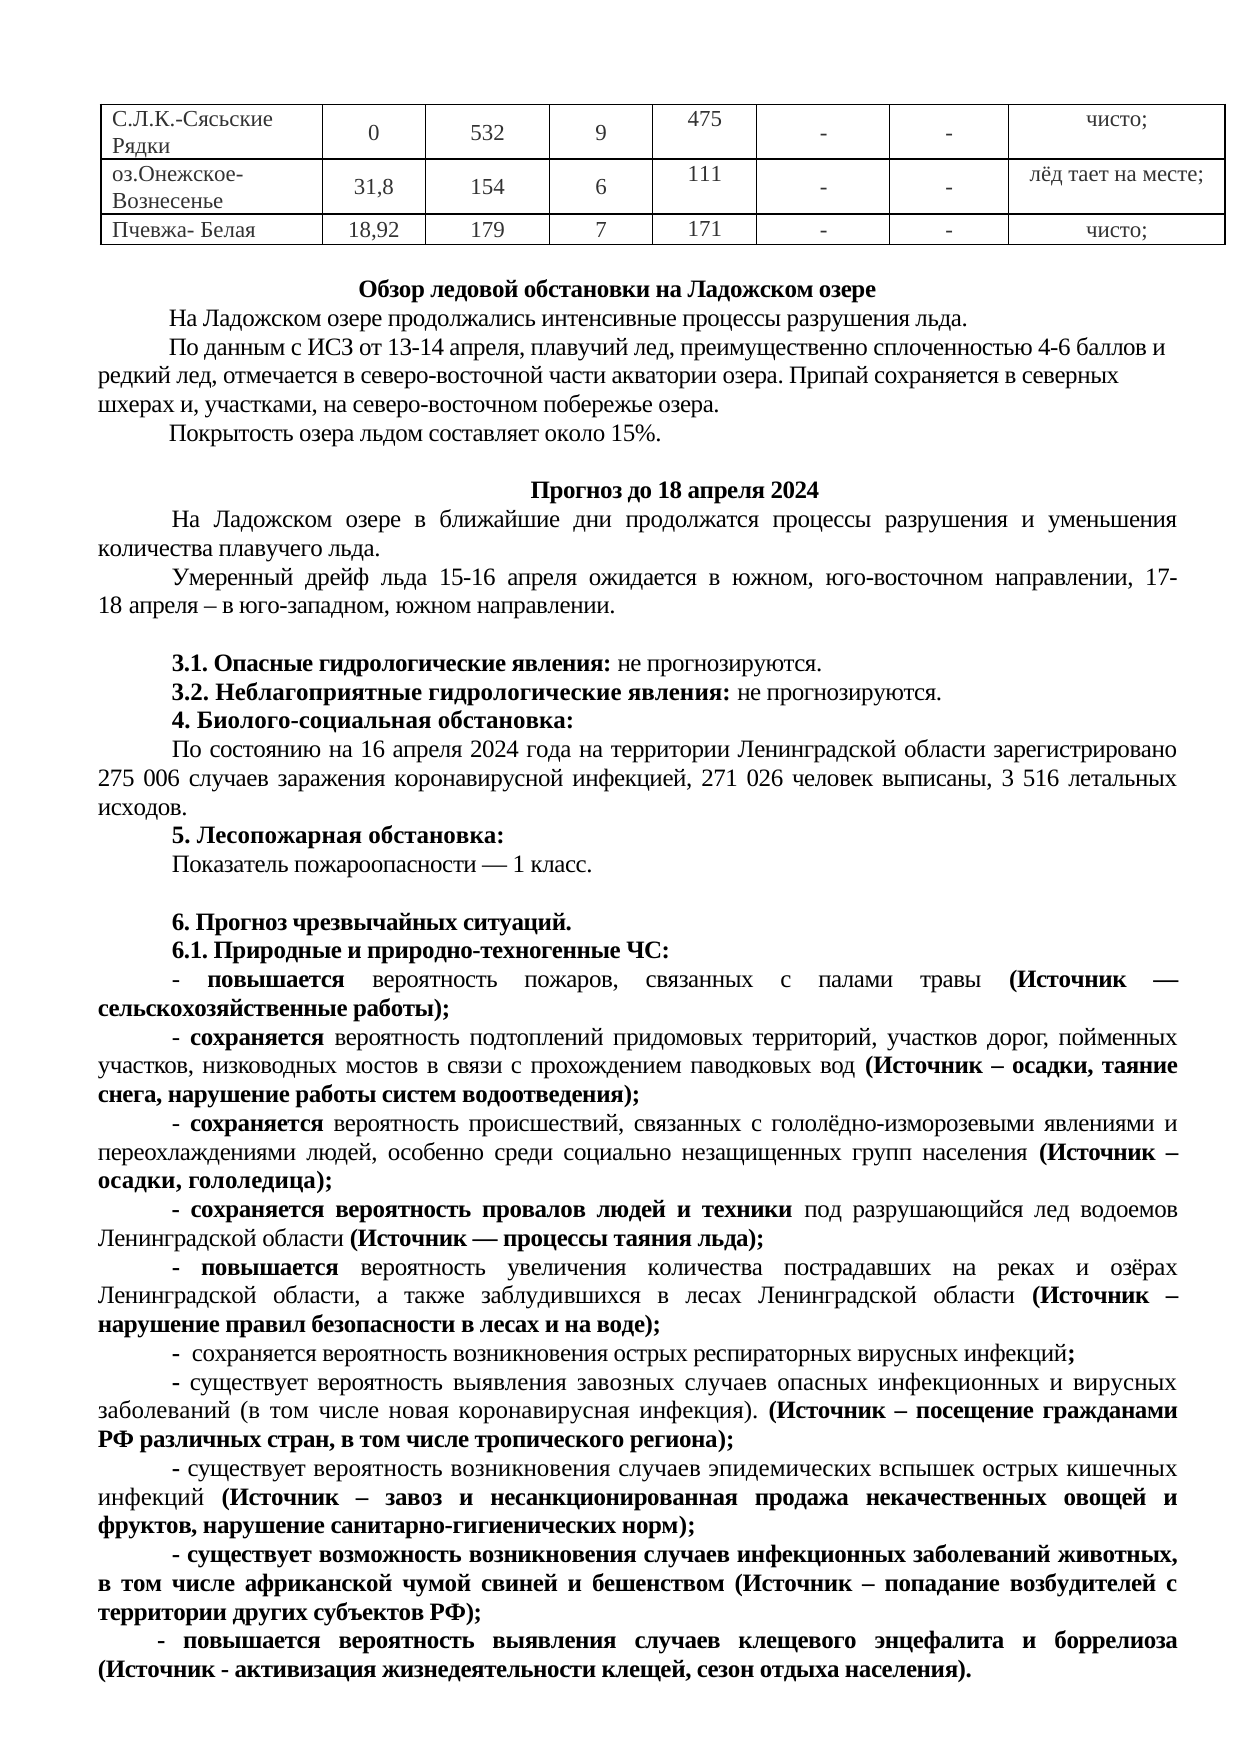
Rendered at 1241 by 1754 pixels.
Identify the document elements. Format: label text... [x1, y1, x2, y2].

text - сохраняется вероятность подтоплений придомовых территорий, участков дорог, пойменных участков, низководных мостов в связи с прохождением паводковых вод (Источник – осадки, таяние снега, нарушение работы систем водоотведения); [98, 1022, 1178, 1108]
table_cell С.Л.К.-Сясьские Рядки [102, 105, 322, 158]
text - существует возможность возникновения случаев инфекционных заболеваний животных, в том числе африканской чумой свиней и бешенством (Источник – попадание возбудителей с территории других субъектов РФ); [98, 1539, 1178, 1625]
text - существует вероятность возникновения случаев эпидемических вспышек острых кишечных инфекций (Источник – завоз и несанкционированная продажа некачественных овощей и фруктов, нарушение санитарно-гигиенических норм); [98, 1453, 1178, 1539]
table_cell - [890, 215, 1008, 244]
text 4. Биолого-социальная обстановка: [98, 705, 1178, 734]
table_cell - [757, 160, 889, 213]
table_cell 18,92 [323, 215, 425, 244]
table_cell 7 [550, 215, 652, 244]
text Умеренный дрейф льда 15-16 апреля ожидается в южном, юго-восточном направлении, 17-18 апреля – в юго-западном, южном направлении. [98, 562, 1178, 619]
table_cell 154 [426, 160, 549, 213]
text - сохраняется вероятность провалов людей и техники под разрушающийся лед водоемов Ленинградской области (Источник — процессы таяния льда); [98, 1194, 1178, 1252]
table_cell - [890, 105, 1008, 158]
table_cell - [757, 215, 889, 244]
table_cell 179 [426, 215, 549, 244]
table_cell 9 [550, 105, 652, 158]
text На Ладожском озере в ближайшие дни продолжатся процессы разрушения и уменьшения количества плавучего льда. [98, 504, 1178, 562]
text Обзор ледовой обстановки на Ладожском озере [50, 274, 1178, 303]
table_cell чисто; [1009, 215, 1224, 244]
table_cell чисто; [1009, 105, 1224, 158]
text - существует вероятность выявления завозных случаев опасных инфекционных и вирусных заболеваний (в том числе новая коронавирусная инфекция). (Источник – посещение гражданами РФ различных стран, в том числе тропического региона); [98, 1367, 1178, 1453]
table_cell 111 [653, 160, 756, 213]
table_cell 475 [653, 105, 756, 158]
text 6.1. Природные и природно-техногенные ЧС: [98, 935, 1178, 964]
table_cell лёд тает на месте; [1009, 160, 1224, 213]
table_cell 6 [550, 160, 652, 213]
table_cell 31,8 [323, 160, 425, 213]
table_cell - [890, 160, 1008, 213]
text Прогноз до 18 апреля 2024 [98, 475, 1178, 504]
table_cell 532 [426, 105, 549, 158]
table_cell - [757, 105, 889, 158]
text На Ладожском озере продолжались интенсивные процессы разрушения льда. [98, 303, 1178, 332]
table_cell 171 [653, 215, 756, 244]
text - повышается вероятность пожаров, связанных с палами травы (Источник — сельскохозяйственные работы); [98, 964, 1178, 1022]
text Показатель пожароопасности — 1 класс. [98, 849, 1178, 878]
text 3.1. Опасные гидрологические явления: не прогнозируются. [98, 648, 1178, 677]
text По состоянию на 16 апреля 2024 года на территории Ленинградской области зарегистрировано 275 006 случаев заражения коронавирусной инфекцией, 271 026 человек выписаны, 3 516 летальных исходов. [98, 734, 1178, 820]
text 5. Лесопожарная обстановка: [98, 820, 1178, 849]
text Покрытость озера льдом составляет около 15%. [98, 418, 1178, 447]
text - сохраняется вероятность происшествий, связанных с гололёдно-изморозевыми явлениями и переохлаждениями людей, особенно среди социально незащищенных групп населения (Источник – осадки, гололедица); [98, 1108, 1178, 1194]
table_cell оз.Онежское-Вознесенье [102, 160, 322, 213]
text По данным с ИСЗ от 13-14 апреля, плавучий лед, преимущественно сплоченностью 4-6 баллов и редкий лед, отмечается в северо-восточной части акватории озера. Припай сохраняется в северных шхерах и, участками, на северо-восточном побережье озера. [98, 332, 1178, 418]
text - повышается вероятность выявления случаев клещевого энцефалита и боррелиоза (Источник - активизация жизнедеятельности клещей, сезон отдыха населения). [98, 1625, 1178, 1683]
text 3.2. Неблагоприятные гидрологические явления: не прогнозируются. [98, 677, 1178, 705]
text - повышается вероятность увеличения количества пострадавших на реках и озёрах Ленинградской области, а также заблудившихся в лесах Ленинградской области (Источник – нарушение правил безопасности в лесах и на воде); [98, 1252, 1178, 1338]
table_cell 0 [323, 105, 425, 158]
text - сохраняется вероятность возникновения острых респираторных вирусных инфекций; [98, 1338, 1178, 1367]
table_cell Пчевжа- Белая [102, 215, 322, 244]
text 6. Прогноз чрезвычайных ситуаций. [98, 907, 1178, 935]
